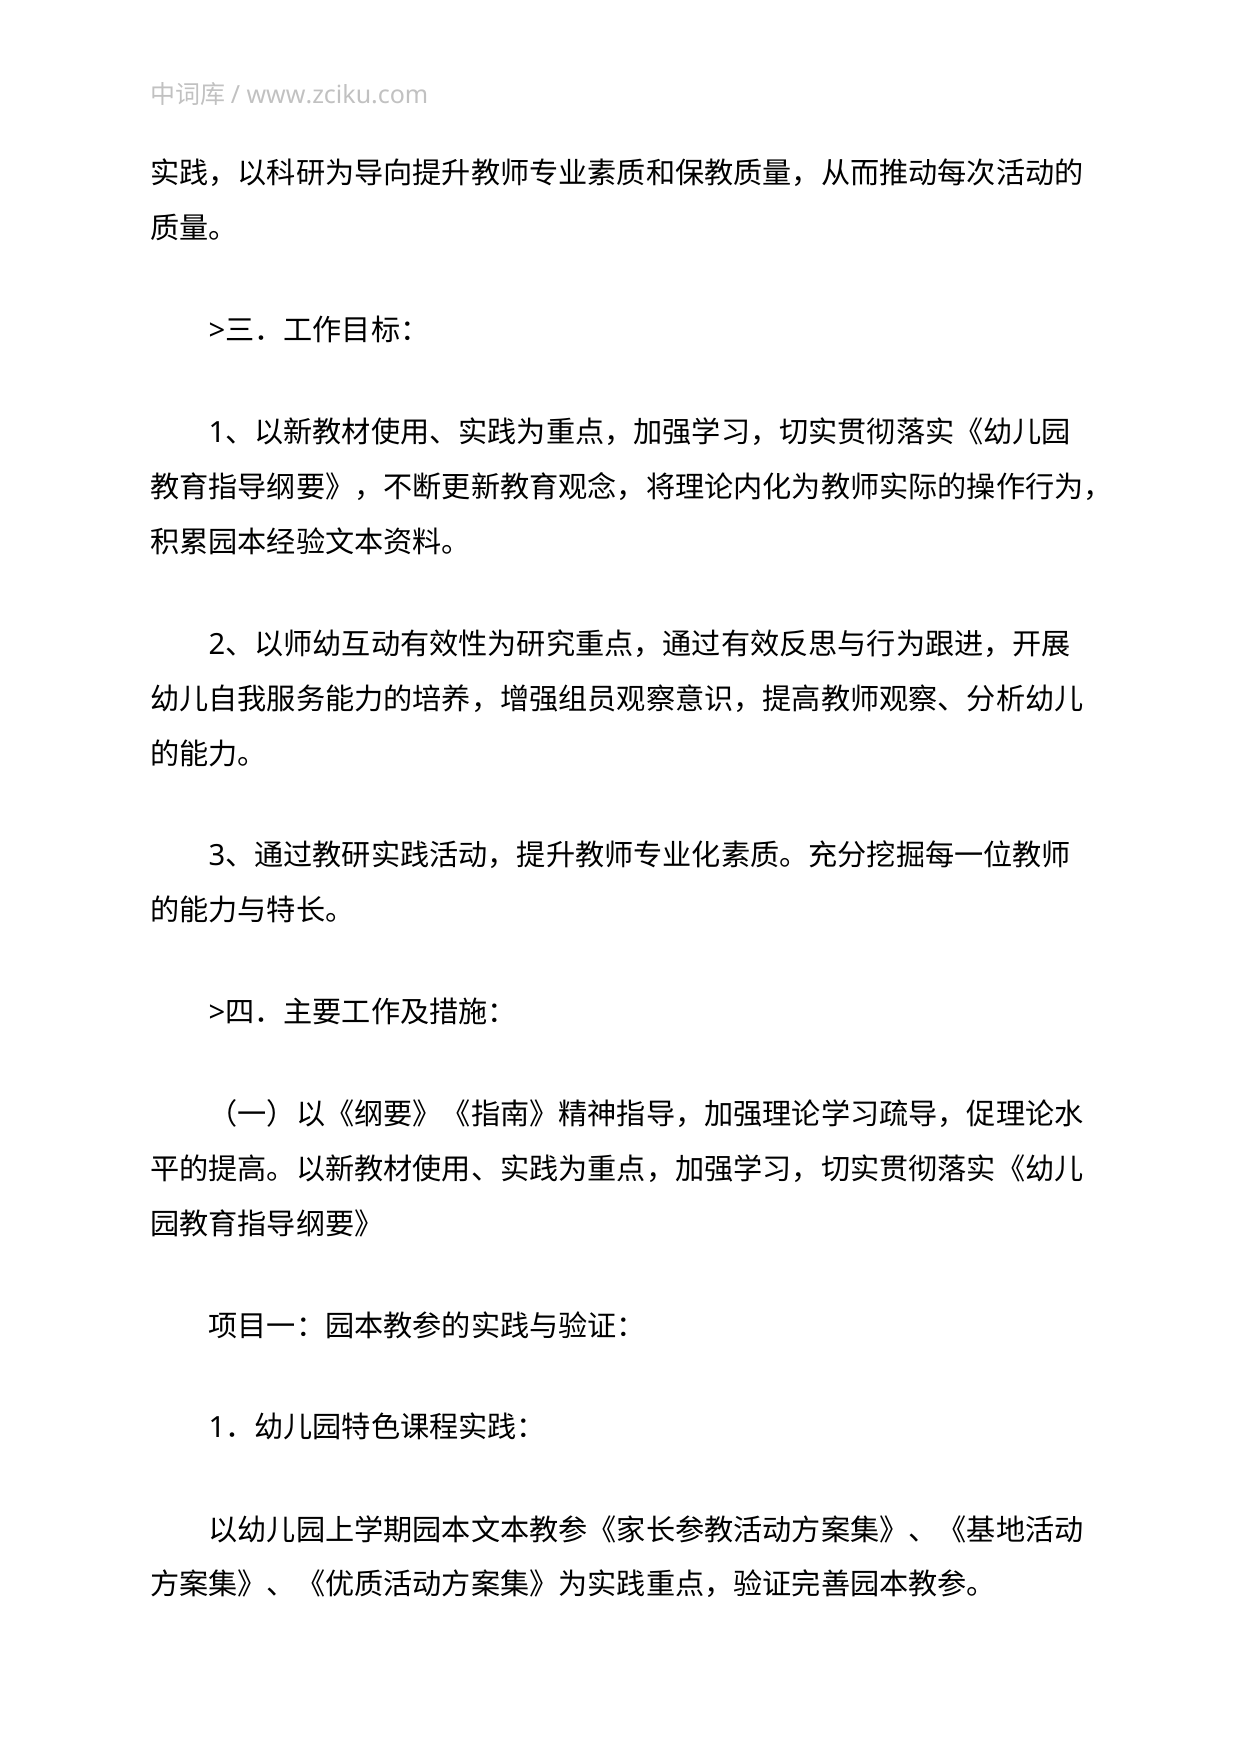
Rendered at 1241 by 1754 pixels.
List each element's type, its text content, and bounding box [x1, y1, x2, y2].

text 1．幼儿园特色课程实践： [150, 1404, 1090, 1446]
text 以幼儿园上学期园本文本教参《家长参教活动方案集》、《基地活动方案集》、《优质活动方案集》为实践重点，验证完善园本教参。 [150, 1506, 1090, 1603]
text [150, 150, 1090, 247]
text 项目一：园本教参的实践与验证： [150, 1302, 1090, 1344]
text 1、以新教材使用、实践为重点，加强学习，切实贯彻落实《幼儿园教育指导纲要》，不断更新教育观念，将理论内化为教师实际的操作行为，积累园本经验文本资料。 [150, 409, 1090, 561]
text 2、以师幼互动有效性为研究重点，通过有效反思与行为跟进，开展幼儿自我服务能力的培养，增强组员观察意识，提高教师观察、分析幼儿的能力。 [150, 620, 1090, 772]
text （一）以《纲要》《指南》精神指导，加强理论学习疏导，促理论水平的提高。以新教材使用、实践为重点，加强学习，切实贯彻落实《幼儿园教育指导纲要》 [150, 1091, 1090, 1243]
text >四．主要工作及措施： [150, 989, 1090, 1031]
text 3、通过教研实践活动，提升教师专业化素质。充分挖掘每一位教师的能力与特长。 [150, 832, 1090, 929]
text >三．工作目标： [150, 307, 1090, 349]
